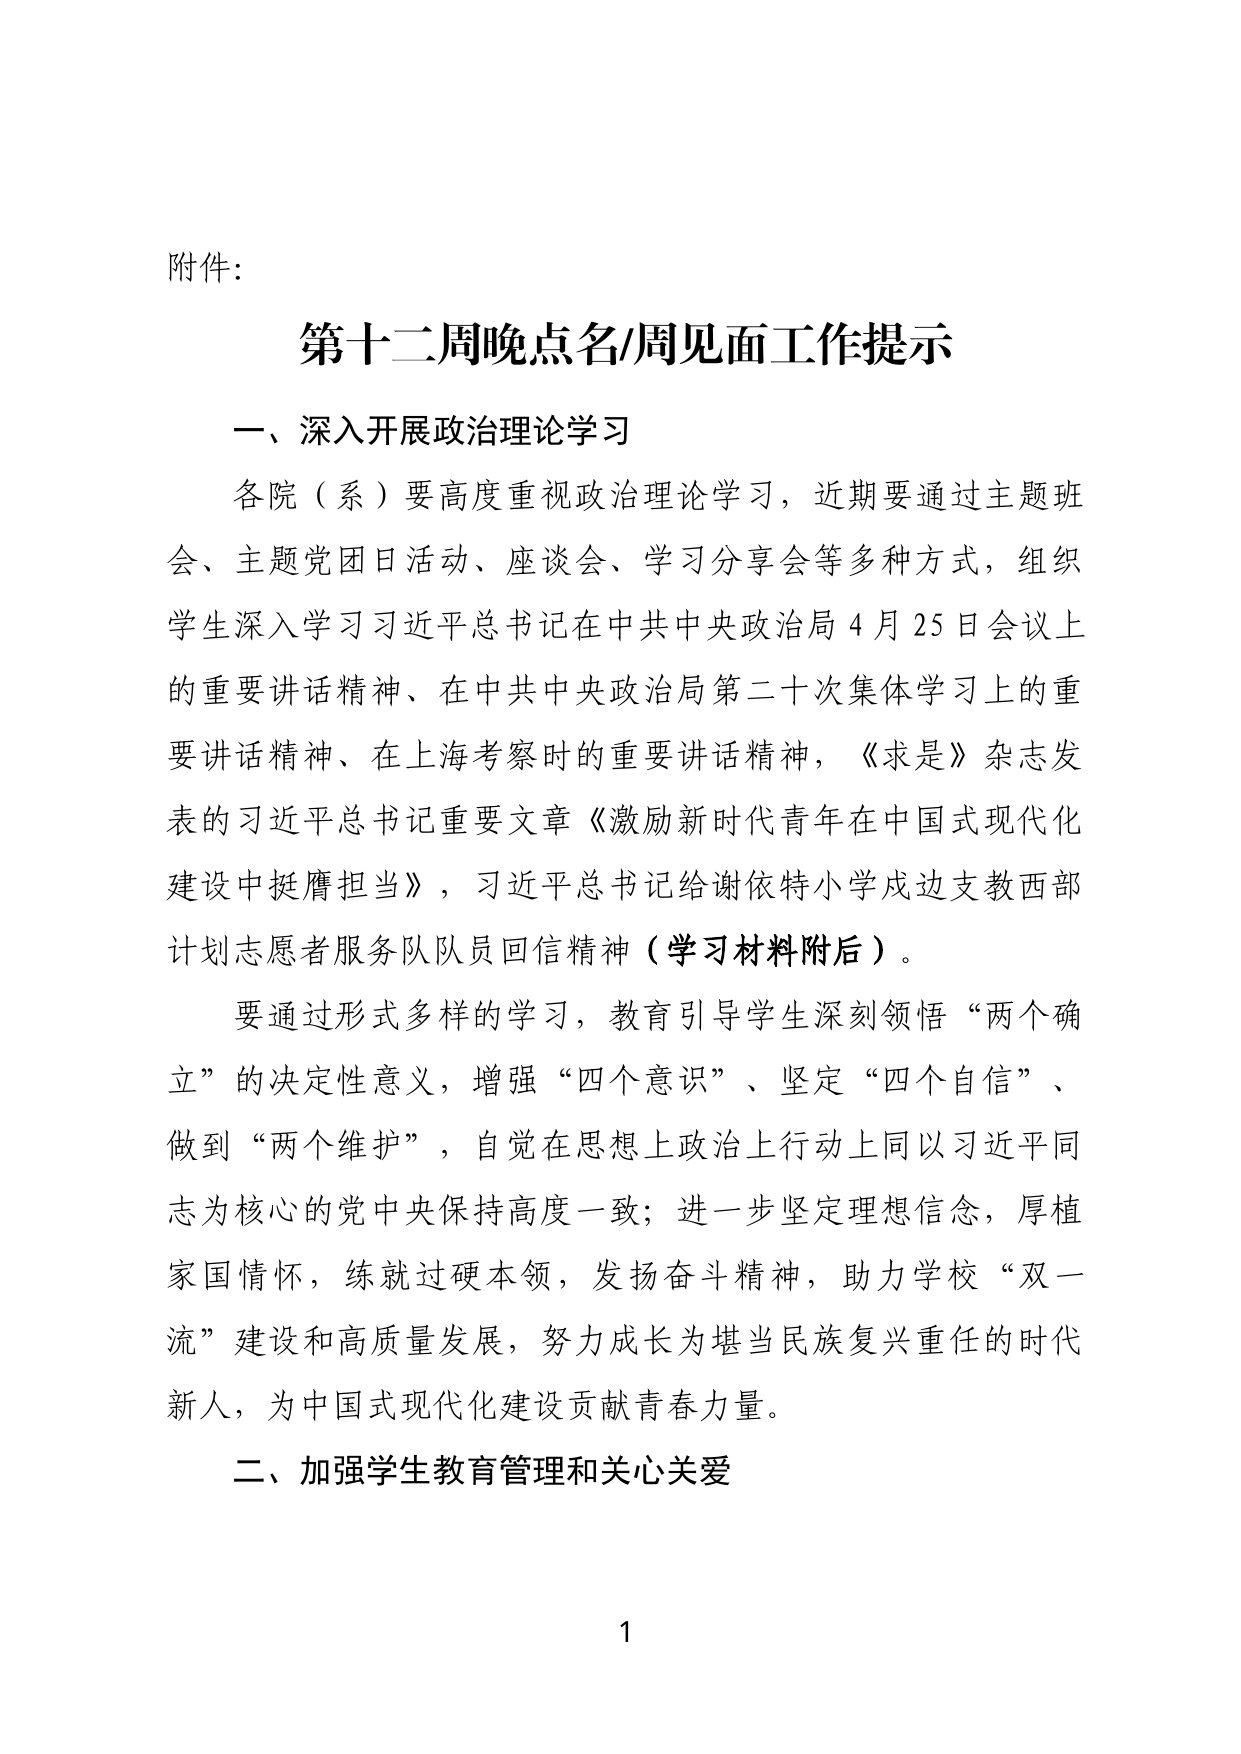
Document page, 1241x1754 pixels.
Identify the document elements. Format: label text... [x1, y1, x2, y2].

text 附件： [165, 233, 1087, 298]
text 一、深入开展政治理论学习 [165, 395, 1087, 460]
text 要通过形式多样的学习，教育引导学生深刻领悟“两个确立”的决定性意义，增强“四个意识”、坚定“四个自信”、做到“两个维护”，自觉在思想上政治上行动上同以习近平同志为核心的党中央保持高度一致；进一步坚定理想信念，厚植家国情怀，练就过硬本领，发扬奋斗精神，助力学校“双一流”建设和高质量发展，努力成长为堪当民族复兴重任的时代新人，为中国式现代化建设贡献青春力量。 [165, 980, 1087, 1435]
list 二、加强学生教育管理和关心关爱 [165, 1435, 1087, 1500]
text 第十二周晚点名/周见面工作提示 [165, 314, 1087, 379]
text 各院（系）要高度重视政治理论学习，近期要通过主题班会、主题党团日活动、座谈会、学习分享会等多种方式，组织学生深入学习习近平总书记在中共中央政治局4月25日会议上的重要讲话精神、在中共中央政治局第二十次集体学习上的重要讲话精神、在上海考察时的重要讲话精神，《求是》杂志发表的习近平总书记重要文章《激励新时代青年在中国式现代化建设中挺膺担当》，习近平总书记给谢依特小学戍边支教西部计划志愿者服务队队员回信精神（学习材料附后）。 [165, 460, 1087, 980]
